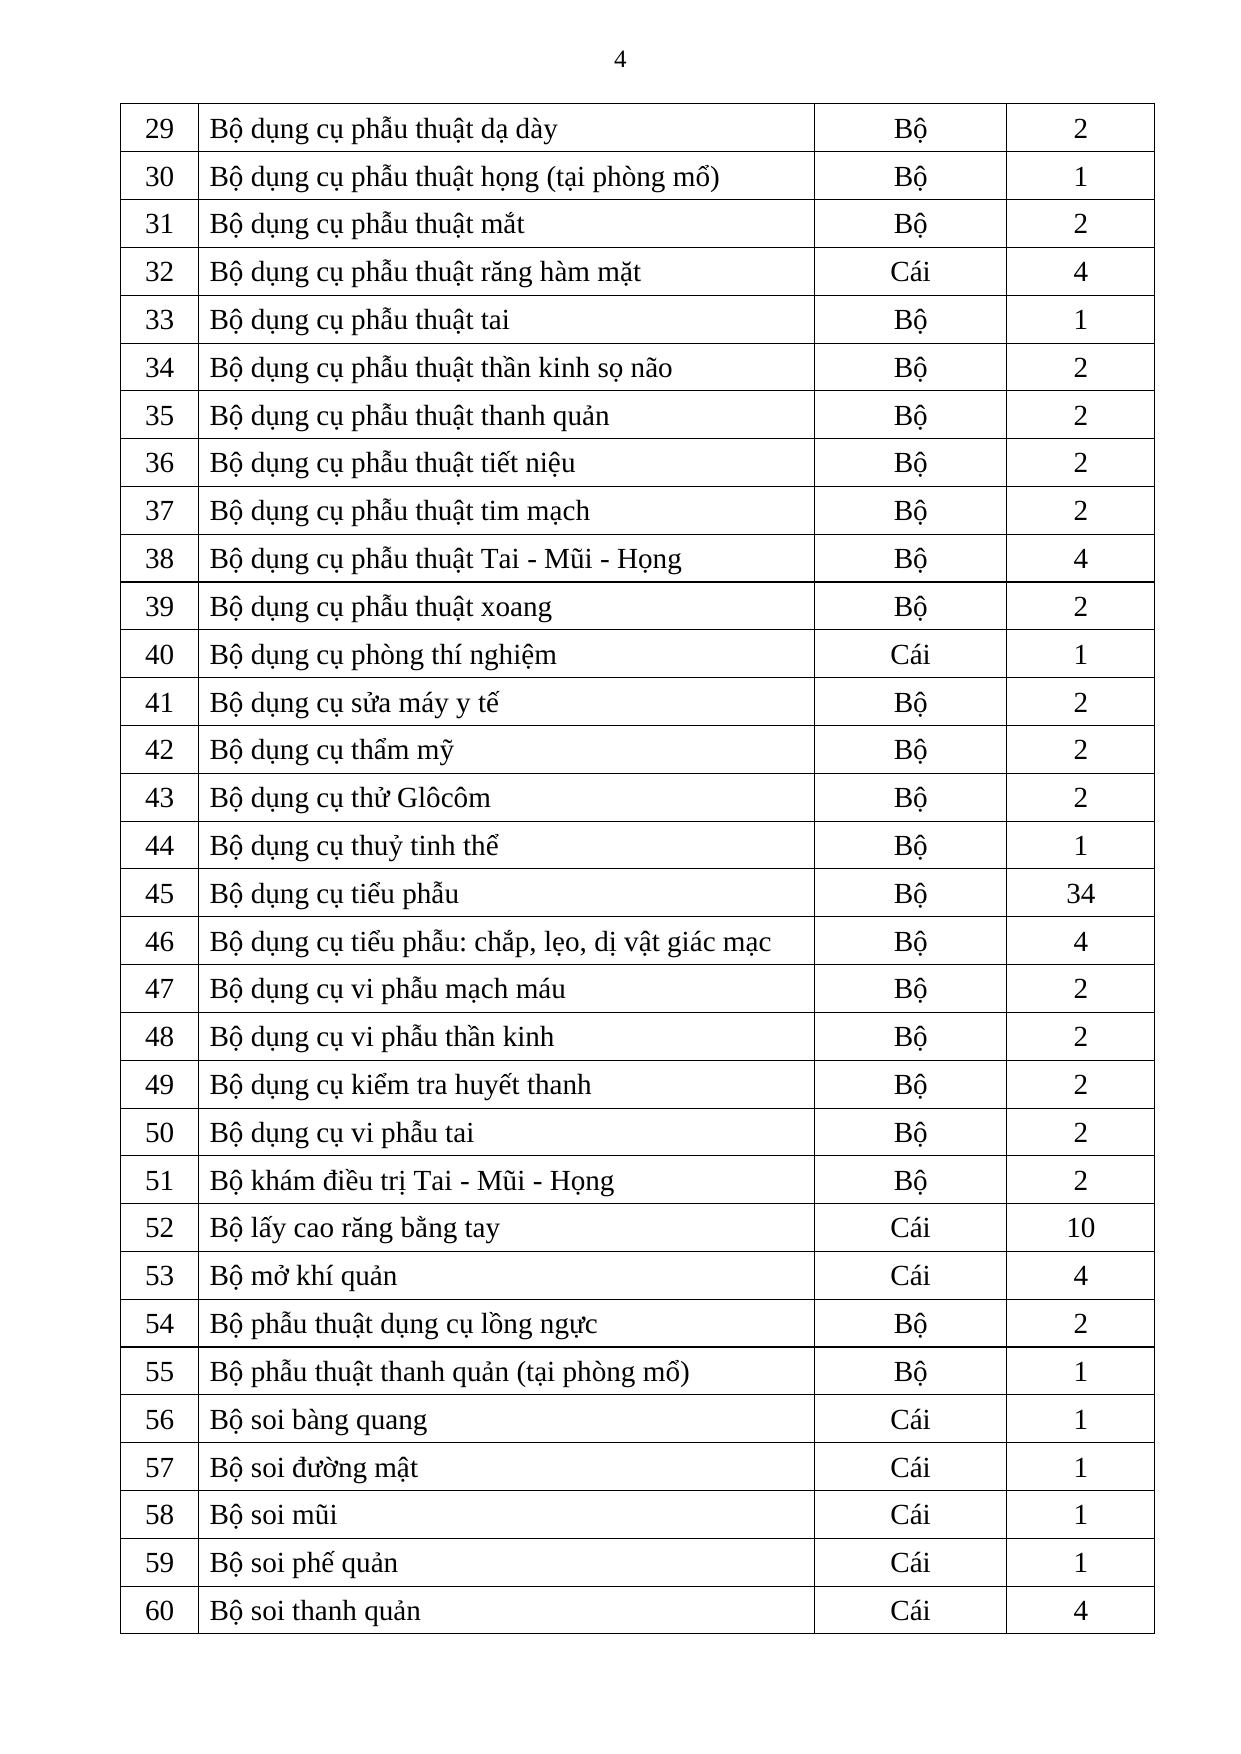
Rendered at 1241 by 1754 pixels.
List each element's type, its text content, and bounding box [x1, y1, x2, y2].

table_cell 34 [1007, 869, 1154, 916]
table_cell 2 [1007, 344, 1154, 390]
table_cell 39 [121, 583, 198, 629]
table_cell 4 [1007, 535, 1154, 581]
table_cell 30 [121, 152, 198, 199]
table_cell Bộ khám điều trị Tai - Mũi - Họng [199, 1156, 814, 1203]
table_cell Bộ [815, 869, 1006, 916]
table_cell 55 [121, 1348, 198, 1394]
table_cell Bộ [815, 487, 1006, 534]
table_cell Cái [815, 1395, 1006, 1442]
table_cell Cái [815, 1587, 1006, 1633]
table_cell Bộ soi đường mật [199, 1443, 814, 1490]
table_cell Bộ soi bàng quang [199, 1395, 814, 1442]
table_cell Bộ [815, 726, 1006, 773]
table_cell 58 [121, 1491, 198, 1538]
table_cell 60 [121, 1587, 198, 1633]
table_cell Bộ [815, 917, 1006, 964]
table_cell 2 [1007, 487, 1154, 534]
table_cell 47 [121, 965, 198, 1012]
table_cell Bộ [815, 678, 1006, 725]
table_cell Bộ soi phế quản [199, 1539, 814, 1586]
table_cell 1 [1007, 1491, 1154, 1538]
table_cell 2 [1007, 1156, 1154, 1203]
table_cell 46 [121, 917, 198, 964]
table_cell Bộ soi mũi [199, 1491, 814, 1538]
table_cell 38 [121, 535, 198, 581]
table_cell 1 [1007, 152, 1154, 199]
table_cell Bộ [815, 344, 1006, 390]
table_cell Bộ [815, 1061, 1006, 1107]
table_cell 57 [121, 1443, 198, 1490]
table_cell Cái [815, 1204, 1006, 1251]
table_cell Bộ dụng cụ phẫu thuật thần kinh sọ não [199, 344, 814, 390]
table_cell Bộ [815, 152, 1006, 199]
table_cell 48 [121, 1013, 198, 1059]
table_cell 4 [1007, 248, 1154, 294]
table_cell Bộ dụng cụ phẫu thuật dạ dày [199, 104, 814, 151]
table_cell Bộ [815, 1348, 1006, 1394]
table_cell 35 [121, 391, 198, 438]
table_cell 51 [121, 1156, 198, 1203]
table_cell 1 [1007, 1395, 1154, 1442]
table_cell Bộ dụng cụ thẩm mỹ [199, 726, 814, 773]
table_cell Bộ [815, 583, 1006, 629]
table_cell Bộ [815, 439, 1006, 486]
table_cell Bộ dụng cụ thử Glôcôm [199, 774, 814, 821]
table_cell Bộ dụng cụ phẫu thuật họng (tại phòng mổ) [199, 152, 814, 199]
table_cell Bộ dụng cụ kiểm tra huyết thanh [199, 1061, 814, 1107]
table_cell 2 [1007, 391, 1154, 438]
table_cell 50 [121, 1109, 198, 1155]
table_cell Bộ mở khí quản [199, 1252, 814, 1299]
table_cell 2 [1007, 678, 1154, 725]
table_cell Bộ phẫu thuật thanh quản (tại phòng mổ) [199, 1348, 814, 1394]
table_cell Bộ [815, 1156, 1006, 1203]
table_cell 2 [1007, 965, 1154, 1012]
table_cell Cái [815, 248, 1006, 294]
table_cell 42 [121, 726, 198, 773]
table_cell 31 [121, 200, 198, 247]
table_cell 2 [1007, 583, 1154, 629]
table_cell 45 [121, 869, 198, 916]
table_cell 29 [121, 104, 198, 151]
table_cell 2 [1007, 439, 1154, 486]
table_cell 53 [121, 1252, 198, 1299]
table_cell Bộ dụng cụ phẫu thuật xoang [199, 583, 814, 629]
table_cell 44 [121, 822, 198, 868]
table_cell 4 [1007, 917, 1154, 964]
table_cell 41 [121, 678, 198, 725]
table_cell Cái [815, 1491, 1006, 1538]
table_cell Bộ [815, 296, 1006, 342]
table_cell Bộ dụng cụ vi phẫu tai [199, 1109, 814, 1155]
table_cell Bộ dụng cụ phẫu thuật mắt [199, 200, 814, 247]
table_cell Bộ [815, 774, 1006, 821]
table_cell 2 [1007, 726, 1154, 773]
table_cell Bộ lấy cao răng bằng tay [199, 1204, 814, 1251]
table_cell Bộ [815, 535, 1006, 581]
table_cell 36 [121, 439, 198, 486]
table_cell Bộ [815, 1300, 1006, 1346]
table_cell Bộ dụng cụ vi phẫu thần kinh [199, 1013, 814, 1059]
table_cell 43 [121, 774, 198, 821]
table_cell 2 [1007, 104, 1154, 151]
table_cell 1 [1007, 1539, 1154, 1586]
table_cell Cái [815, 1252, 1006, 1299]
table_cell Bộ [815, 965, 1006, 1012]
table_cell Bộ dụng cụ sửa máy y tế [199, 678, 814, 725]
table_cell 34 [121, 344, 198, 390]
table_cell 49 [121, 1061, 198, 1107]
table_cell 54 [121, 1300, 198, 1346]
table_cell 2 [1007, 1061, 1154, 1107]
table_cell Bộ [815, 822, 1006, 868]
table_cell 40 [121, 630, 198, 677]
table_cell 59 [121, 1539, 198, 1586]
table_cell 1 [1007, 630, 1154, 677]
table_cell 2 [1007, 1300, 1154, 1346]
table_cell Cái [815, 630, 1006, 677]
table_cell 1 [1007, 1348, 1154, 1394]
table_cell Cái [815, 1539, 1006, 1586]
table_cell Bộ dụng cụ phẫu thuật răng hàm mặt [199, 248, 814, 294]
table_cell Bộ dụng cụ thuỷ tinh thể [199, 822, 814, 868]
table_cell 4 [1007, 1252, 1154, 1299]
table_cell 10 [1007, 1204, 1154, 1251]
table_cell Bộ dụng cụ phẫu thuật tim mạch [199, 487, 814, 534]
table_cell 2 [1007, 774, 1154, 821]
table_cell Bộ [815, 1013, 1006, 1059]
table_cell 33 [121, 296, 198, 342]
table_cell 4 [1007, 1587, 1154, 1633]
table_cell 1 [1007, 1443, 1154, 1490]
table_cell 2 [1007, 1013, 1154, 1059]
table_cell 1 [1007, 296, 1154, 342]
table_cell Bộ phẫu thuật dụng cụ lồng ngực [199, 1300, 814, 1346]
table_cell 32 [121, 248, 198, 294]
table_cell Bộ dụng cụ tiểu phẫu: chắp, lẹo, dị vật giác mạc [199, 917, 814, 964]
table_cell 2 [1007, 200, 1154, 247]
table_cell Bộ [815, 200, 1006, 247]
table_cell Bộ dụng cụ phẫu thuật tai [199, 296, 814, 342]
table_cell Bộ dụng cụ phẫu thuật Tai - Mũi - Họng [199, 535, 814, 581]
table_cell Bộ dụng cụ phòng thí nghiệm [199, 630, 814, 677]
table_cell 56 [121, 1395, 198, 1442]
table_cell Bộ dụng cụ phẫu thuật thanh quản [199, 391, 814, 438]
table_cell Cái [815, 1443, 1006, 1490]
table_cell 52 [121, 1204, 198, 1251]
table_cell Bộ dụng cụ phẫu thuật tiết niệu [199, 439, 814, 486]
table_cell Bộ dụng cụ vi phẫu mạch máu [199, 965, 814, 1012]
table_cell 2 [1007, 1109, 1154, 1155]
table_cell 37 [121, 487, 198, 534]
table_cell Bộ [815, 1109, 1006, 1155]
table_cell Bộ [815, 391, 1006, 438]
table_cell Bộ dụng cụ tiểu phẫu [199, 869, 814, 916]
table_cell Bộ soi thanh quản [199, 1587, 814, 1633]
table_cell Bộ [815, 104, 1006, 151]
table_cell 1 [1007, 822, 1154, 868]
